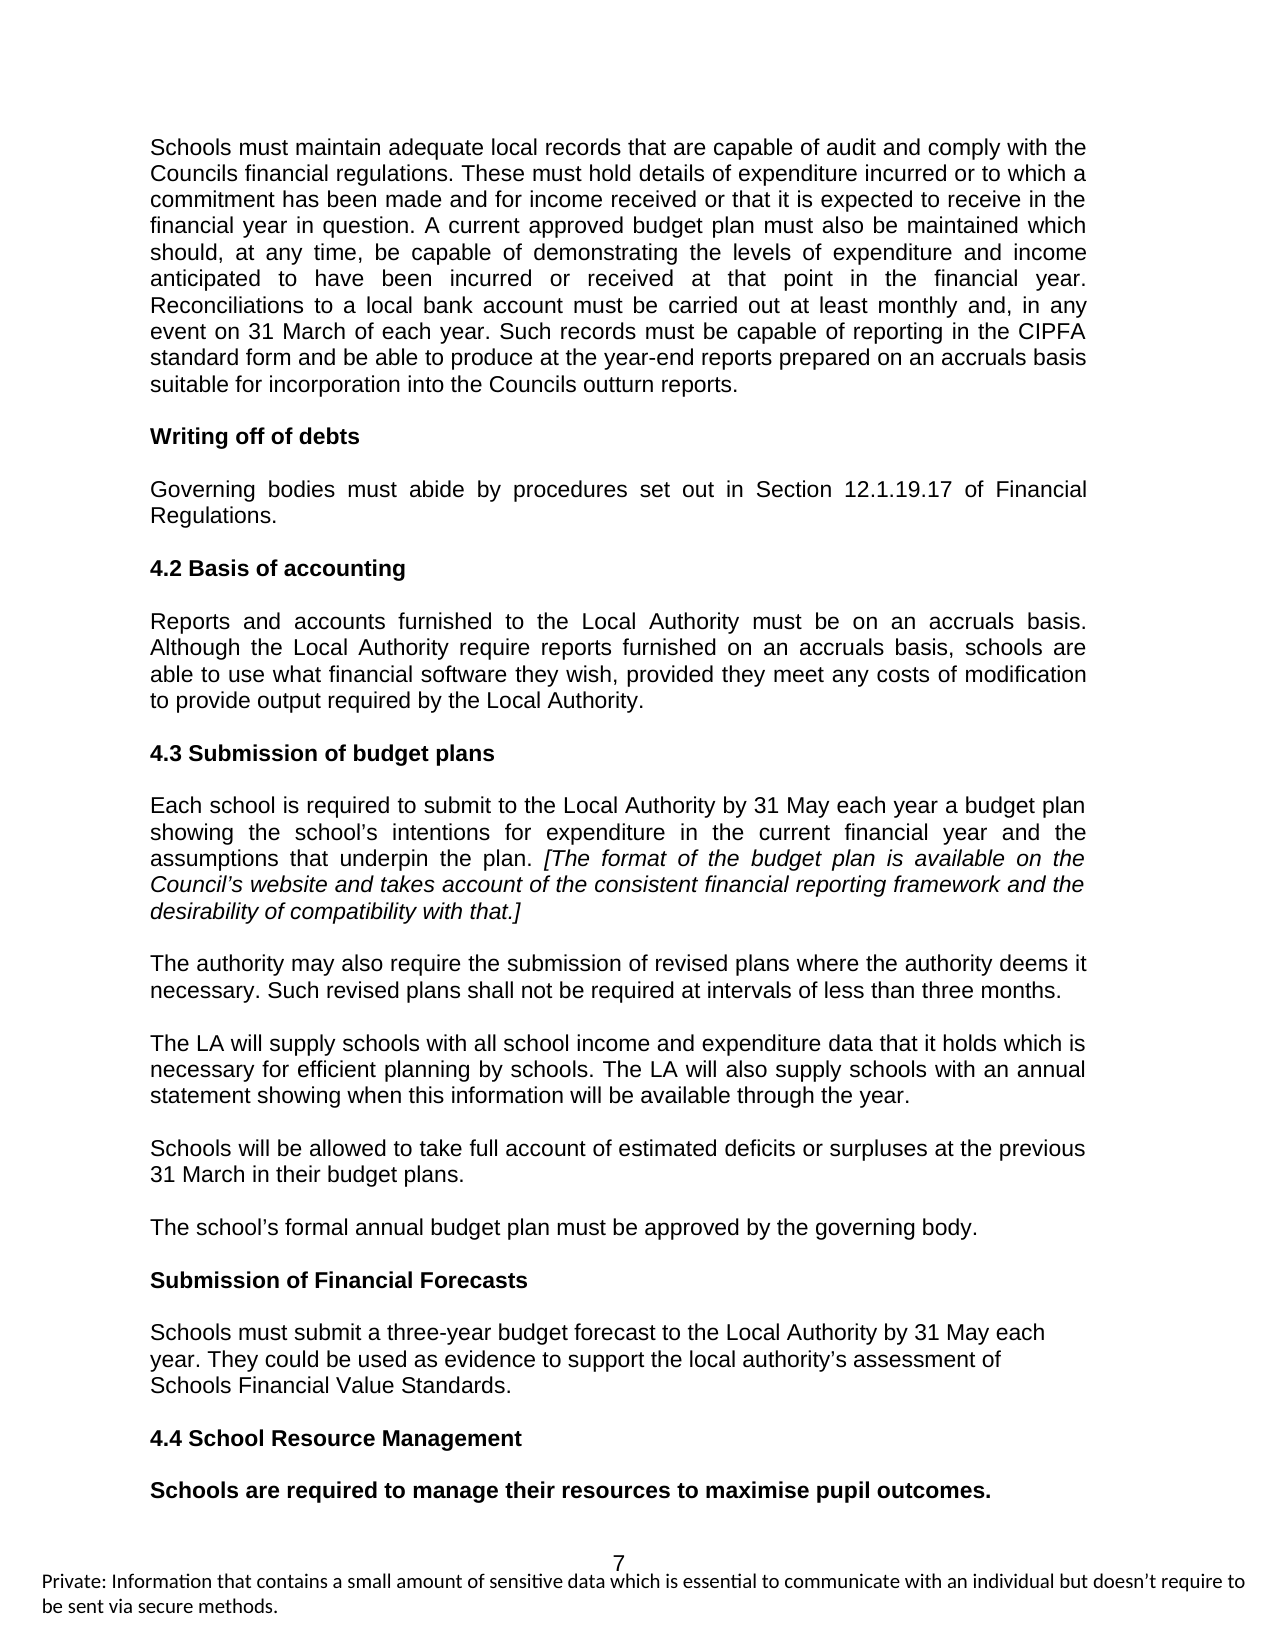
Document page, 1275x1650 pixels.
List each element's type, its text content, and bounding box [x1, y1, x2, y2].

list Schools will be allowed to take full account of estimated deficits or surpluses at the previous 31 March in their budget plans. [150, 1135, 1087, 1188]
list 4.3 Submission of budget plans [150, 739, 1087, 766]
text Submission of Financial Forecasts [150, 1267, 1087, 1293]
list Governing bodies must abide by procedures set out in Section 12.1.19.17 of Financial Regulations. [150, 476, 1087, 529]
list 4.4 School Resource Management [150, 1425, 1087, 1451]
text Schools must maintain adequate local records that are capable of audit and comply with the Councils financial regulations. These must hold details of expenditure incurred or to which a commitment has been made and for income received or that it is expected to receive in the financial year in question. A current approved budget plan must also be maintained which should, at any time, be capable of demonstrating the levels of expenditure and income anticipated to have been incurred or received at that point in the financial year. Reconciliations to a local bank account must be carried out at least monthly and, in any event on 31 March of each year. Such records must be capable of reporting in the CIPFA standard form and be able to produce at the year-end reports prepared on an accruals basis suitable for incorporation into the Councils outturn reports. [150, 133, 1087, 397]
list The school’s formal annual budget plan must be approved by the governing body. [150, 1214, 1087, 1240]
list The authority may also require the submission of revised plans where the authority deems it necessary. Such revised plans shall not be required at intervals of less than three months. [150, 950, 1087, 1003]
list 4.2 Basis of accounting [150, 555, 1087, 581]
list Writing off of debts [150, 423, 1087, 450]
list Schools are required to manage their resources to maximise pupil outcomes. [150, 1477, 1087, 1504]
text Schools must submit a three-year budget forecast to the Local Authority by 31 May each year. They could be used as evidence to support the local authority’s assessment of Schools Financial Value Standards. [150, 1319, 1087, 1398]
list Reports and accounts furnished to the Local Authority must be on an accruals basis. Although the Local Authority require reports furnished on an accruals basis, schools are able to use what financial software they wish, provided they meet any costs of modification to provide output required by the Local Authority. [150, 608, 1087, 713]
list Each school is required to submit to the Local Authority by 31 May each year a budget plan showing the school’s intentions for expenditure in the current financial year and the assumptions that underpin the plan. [The format of the budget plan is available on the Council’s website and takes account of the consistent financial reporting framework and the desirability of compatibility with that.] [150, 792, 1087, 924]
list The LA will supply schools with all school income and expenditure data that it holds which is necessary for efficient planning by schools. The LA will also supply schools with an annual statement showing when this information will be available through the year. [150, 1029, 1087, 1108]
